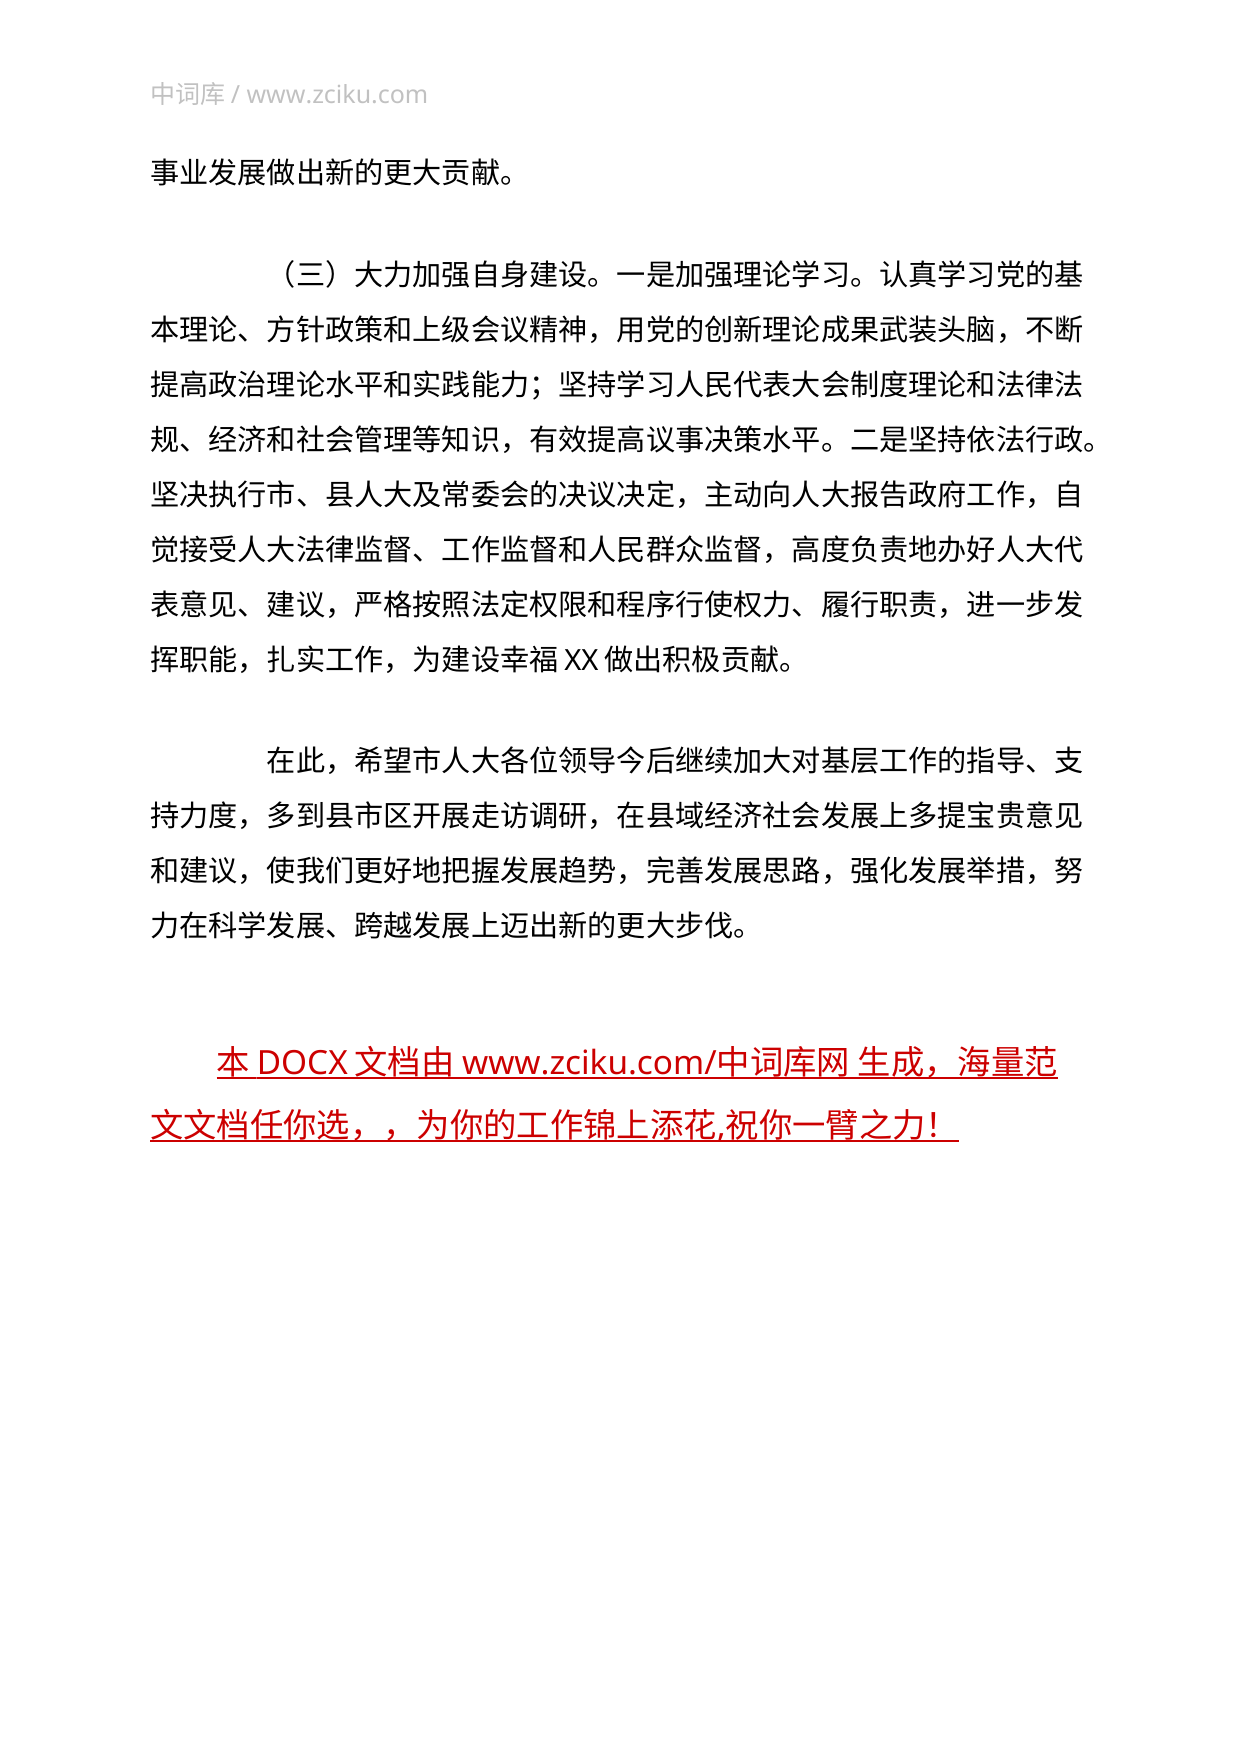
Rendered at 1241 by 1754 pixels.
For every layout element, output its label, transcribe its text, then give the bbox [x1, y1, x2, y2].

text 本DOCX文档由 www.zciku.com/中词库网 生成，海量范文文档任你选，，为你的工作锦上添花,祝你一臂之力！ [150, 1036, 1090, 1147]
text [150, 150, 1090, 192]
text （三）大力加强自身建设。一是加强理论学习。认真学习党的基本理论、方针政策和上级会议精神，用党的创新理论成果武装头脑，不断提高政治理论水平和实践能力；坚持学习人民代表大会制度理论和法律法规、经济和社会管理等知识，有效提高议事决策水平。二是坚持依法行政。坚决执行市、县人大及常委会的决议决定，主动向人大报告政府工作，自觉接受人大法律监督、工作监督和人民群众监督，高度负责地办好人大代表意见、建议，严格按照法定权限和程序行使权力、履行职责，进一步发挥职能，扎实工作，为建设幸福XX做出积极贡献。 [150, 252, 1090, 678]
text 在此，希望市人大各位领导今后继续加大对基层工作的指导、支持力度，多到县市区开展走访调研，在县域经济社会发展上多提宝贵意见和建议，使我们更好地把握发展趋势，完善发展思路，强化发展举措，努力在科学发展、跨越发展上迈出新的更大步伐。 [150, 738, 1090, 945]
